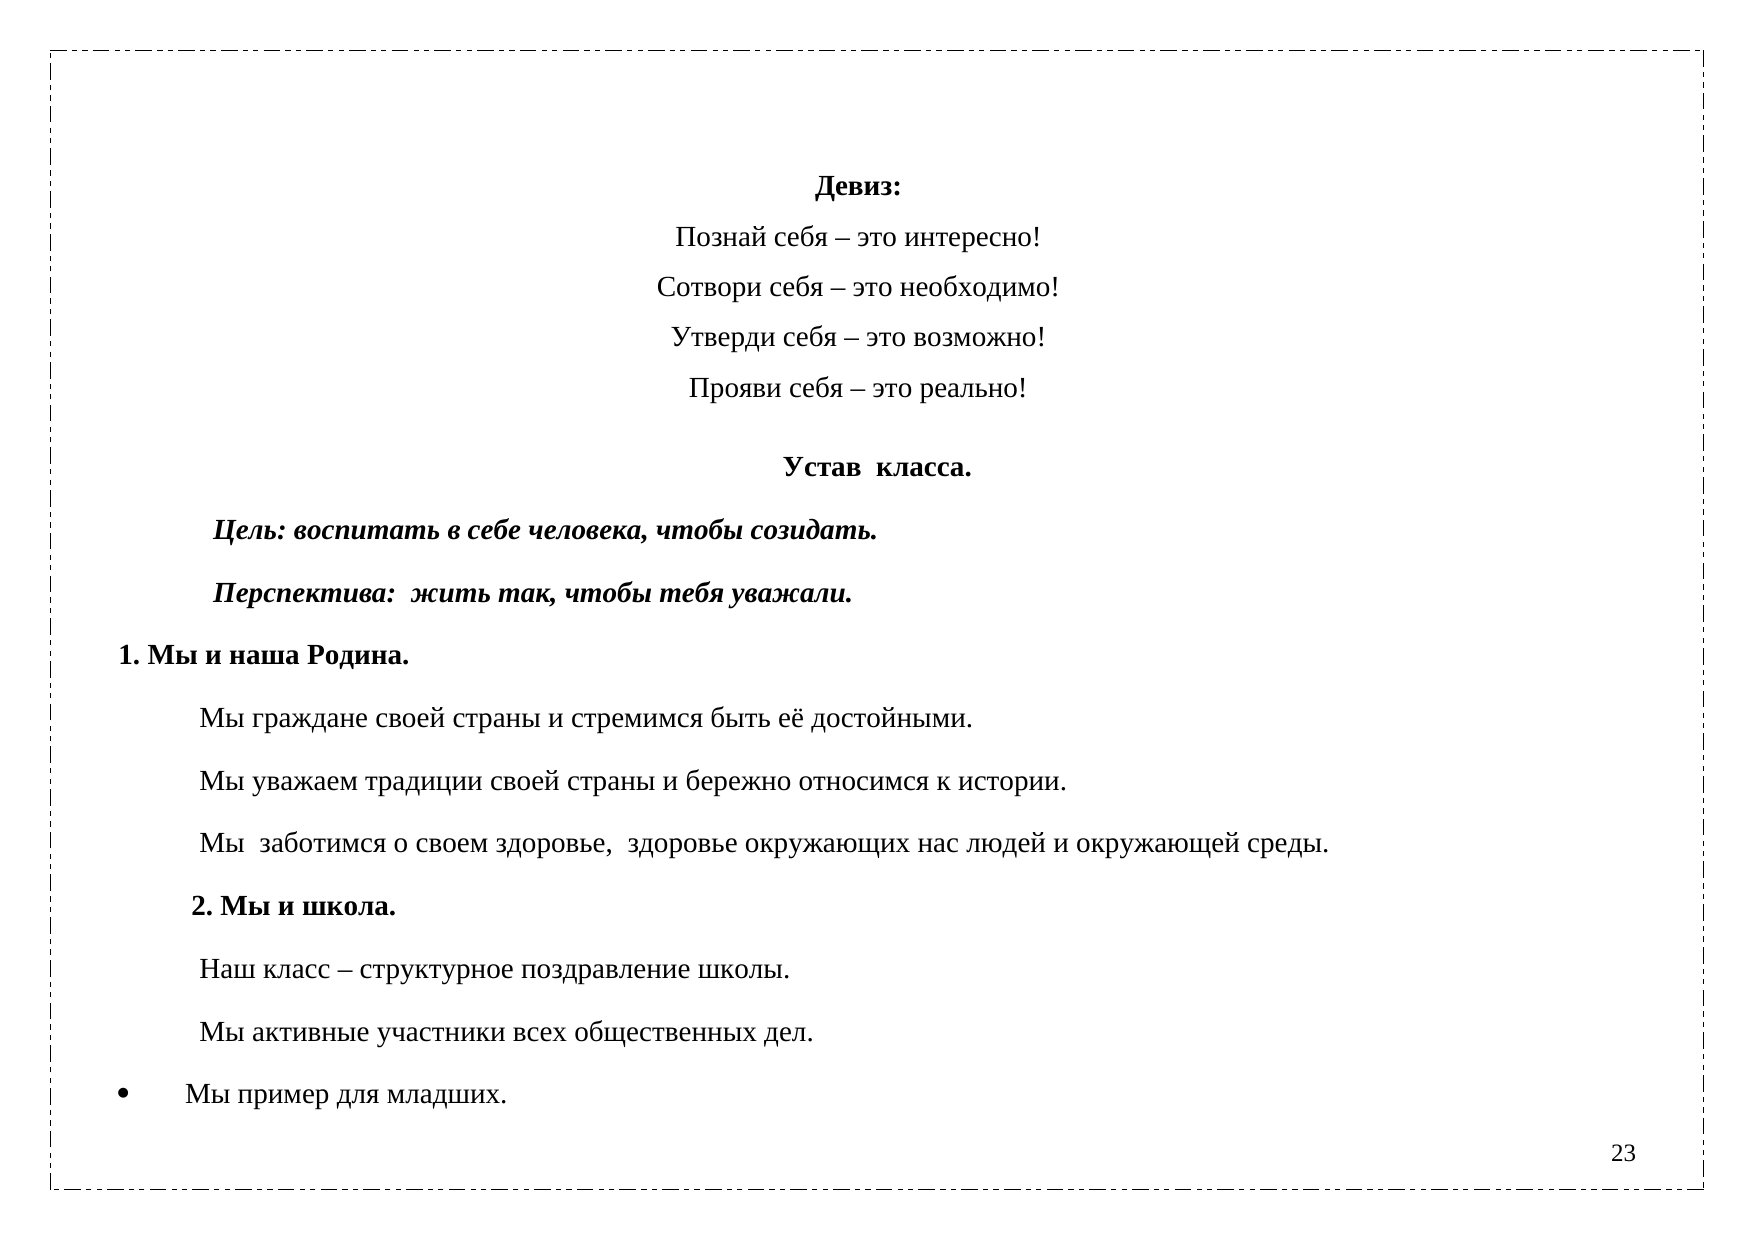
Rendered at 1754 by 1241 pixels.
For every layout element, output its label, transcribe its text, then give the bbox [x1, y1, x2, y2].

list Сотвори себя – это необходимо! [81, 269, 1636, 303]
text 2. Мы и школа. [118, 888, 1636, 922]
text  Мы заботимся о своем здоровье, здоровье окружающих нас людей и окружающей среды. [118, 826, 1636, 859]
text Перспектива: жить так, чтобы тебя уважали. [118, 575, 1636, 608]
text  Наш класс – структурное поздравление школы. [118, 951, 1636, 984]
text Цель: воспитать в себе человека, чтобы созидать. [118, 512, 1636, 546]
list Девиз: [81, 168, 1636, 202]
text  Мы уважаем традиции своей страны и бережно относимся к истории. [118, 763, 1636, 796]
list Познай себя – это интересно! [81, 219, 1636, 252]
text  Мы граждане своей страны и стремимся быть её достойными. [118, 700, 1636, 734]
list Прояви себя – это реально! [81, 370, 1636, 403]
list Утверди себя – это возможно! [81, 319, 1636, 353]
text  Мы активные участники всех общественных дел. [118, 1014, 1636, 1047]
text 1. Мы и наша Родина. [118, 637, 1636, 671]
list Мы пример для младших. [118, 1076, 1636, 1110]
text Устав класса. [118, 449, 1636, 483]
